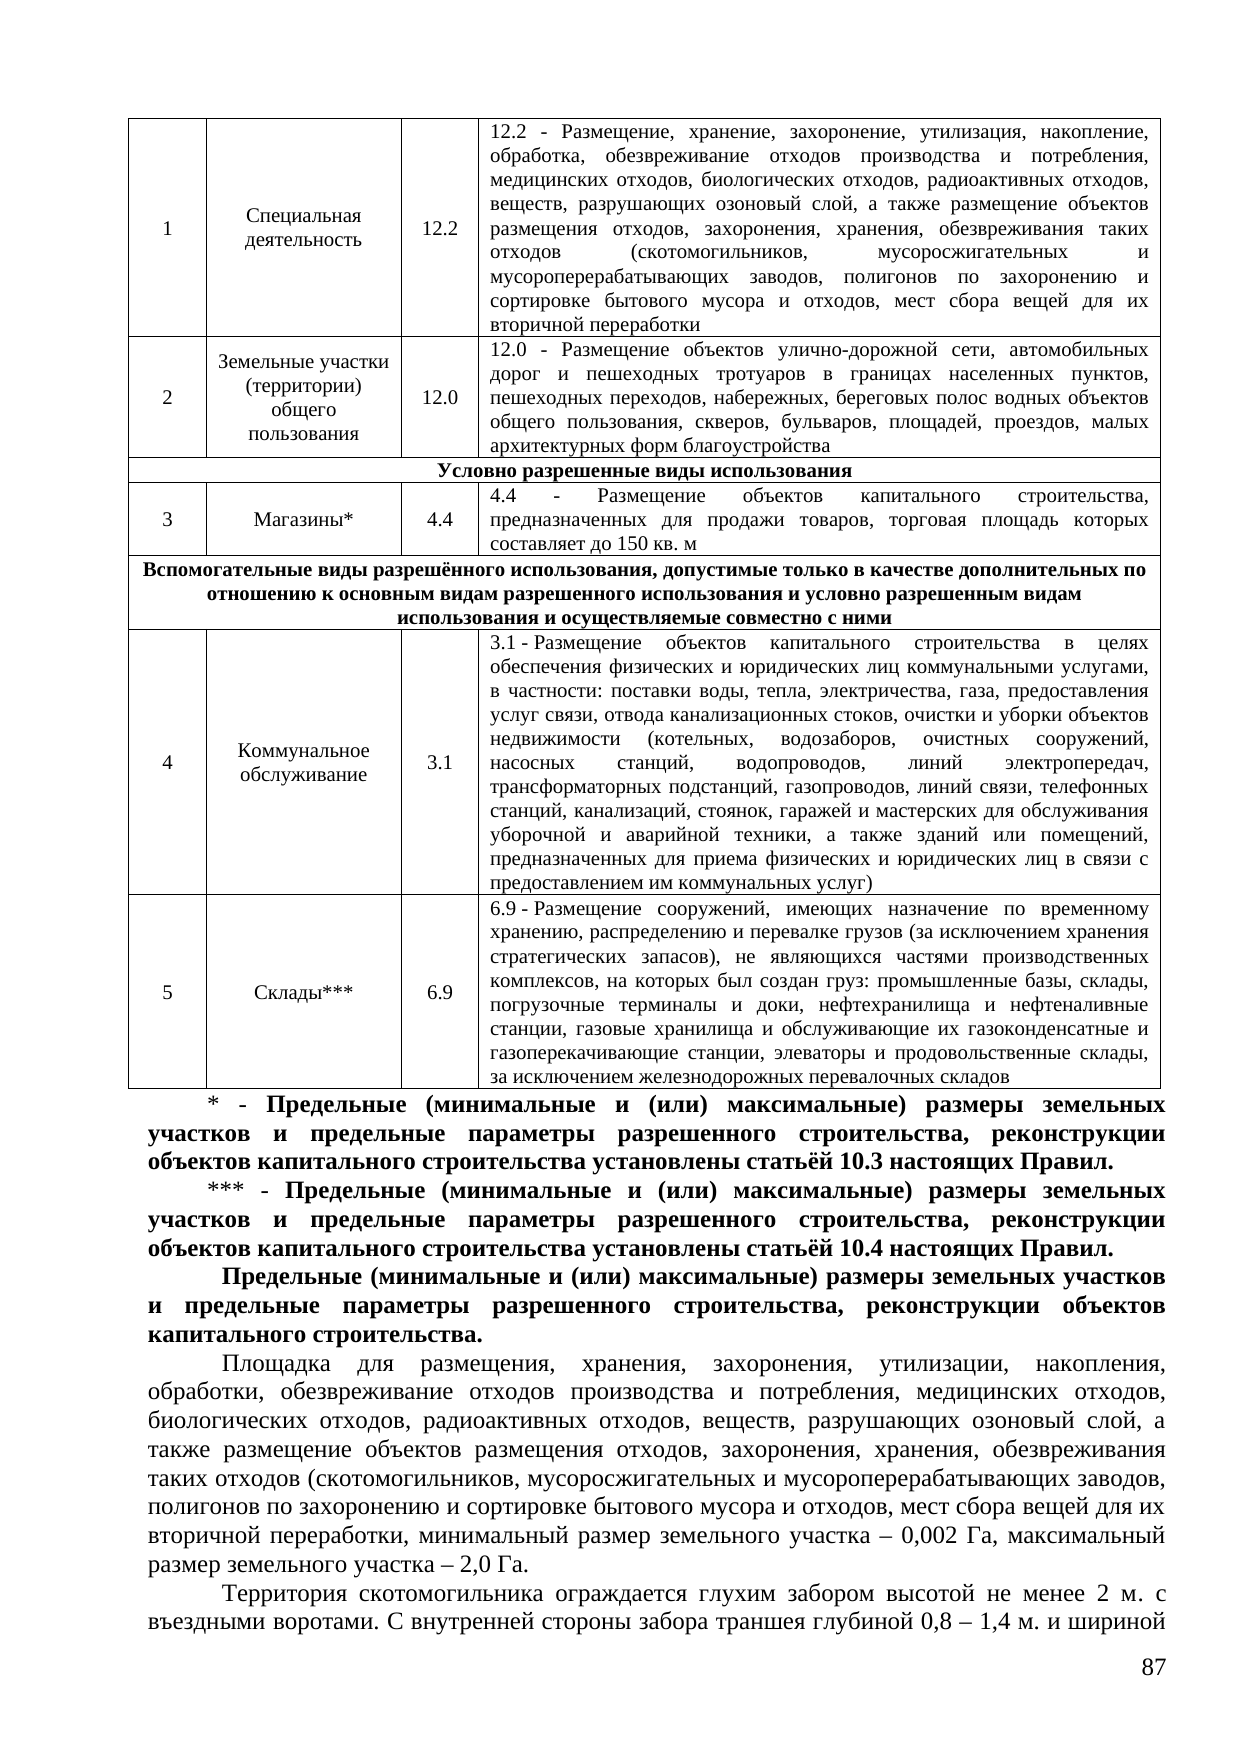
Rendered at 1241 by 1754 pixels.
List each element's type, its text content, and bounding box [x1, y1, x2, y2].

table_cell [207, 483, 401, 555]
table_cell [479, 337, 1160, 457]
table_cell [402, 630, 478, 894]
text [148, 1578, 1167, 1635]
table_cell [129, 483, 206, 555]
list Площадка для размещения, хранения, захоронения, утилизации, накопления, обработки, обезвреживание отходов производства и потребления, медицинских отходов, биологических отходов, радиоактивных отходов, веществ, разрушающих озоновый слой, а также размещение объектов размещения отходов, захоронения, хранения, обезвреживания таких отходов (скотомогильников, мусоросжигательных и мусороперерабатывающих заводов, полигонов по захоронению и сортировке бытового мусора и отходов, мест сбора вещей для их вторичной переработки, минимальный размер земельного участка – 0,002 Га, максимальный размер земельного участка – 2,0 Га. [148, 1348, 1167, 1578]
text *** - Предельные (минимальные и (или) максимальные) размеры земельных участков и предельные параметры разрешенного строительства, реконструкции объектов капитального строительства установлены статьёй 10.4 настоящих Правил. [148, 1175, 1167, 1261]
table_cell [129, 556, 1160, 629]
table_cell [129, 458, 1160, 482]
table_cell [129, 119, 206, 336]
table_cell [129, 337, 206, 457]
text Предельные (минимальные и (или) максимальные) размеры земельных участков и предельные параметры разрешенного строительства, реконструкции объектов капитального строительства. [148, 1261, 1167, 1348]
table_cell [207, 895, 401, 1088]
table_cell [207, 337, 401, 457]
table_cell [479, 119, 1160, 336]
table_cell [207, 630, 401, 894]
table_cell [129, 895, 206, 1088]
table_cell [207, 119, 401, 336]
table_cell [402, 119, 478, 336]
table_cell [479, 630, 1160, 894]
text * - Предельные (минимальные и (или) максимальные) размеры земельных участков и предельные параметры разрешенного строительства, реконструкции объектов капитального строительства установлены статьёй 10.3 настоящих Правил. [148, 1089, 1167, 1175]
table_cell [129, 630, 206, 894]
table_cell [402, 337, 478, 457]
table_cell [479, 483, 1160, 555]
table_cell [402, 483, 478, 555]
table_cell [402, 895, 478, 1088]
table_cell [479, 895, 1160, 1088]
